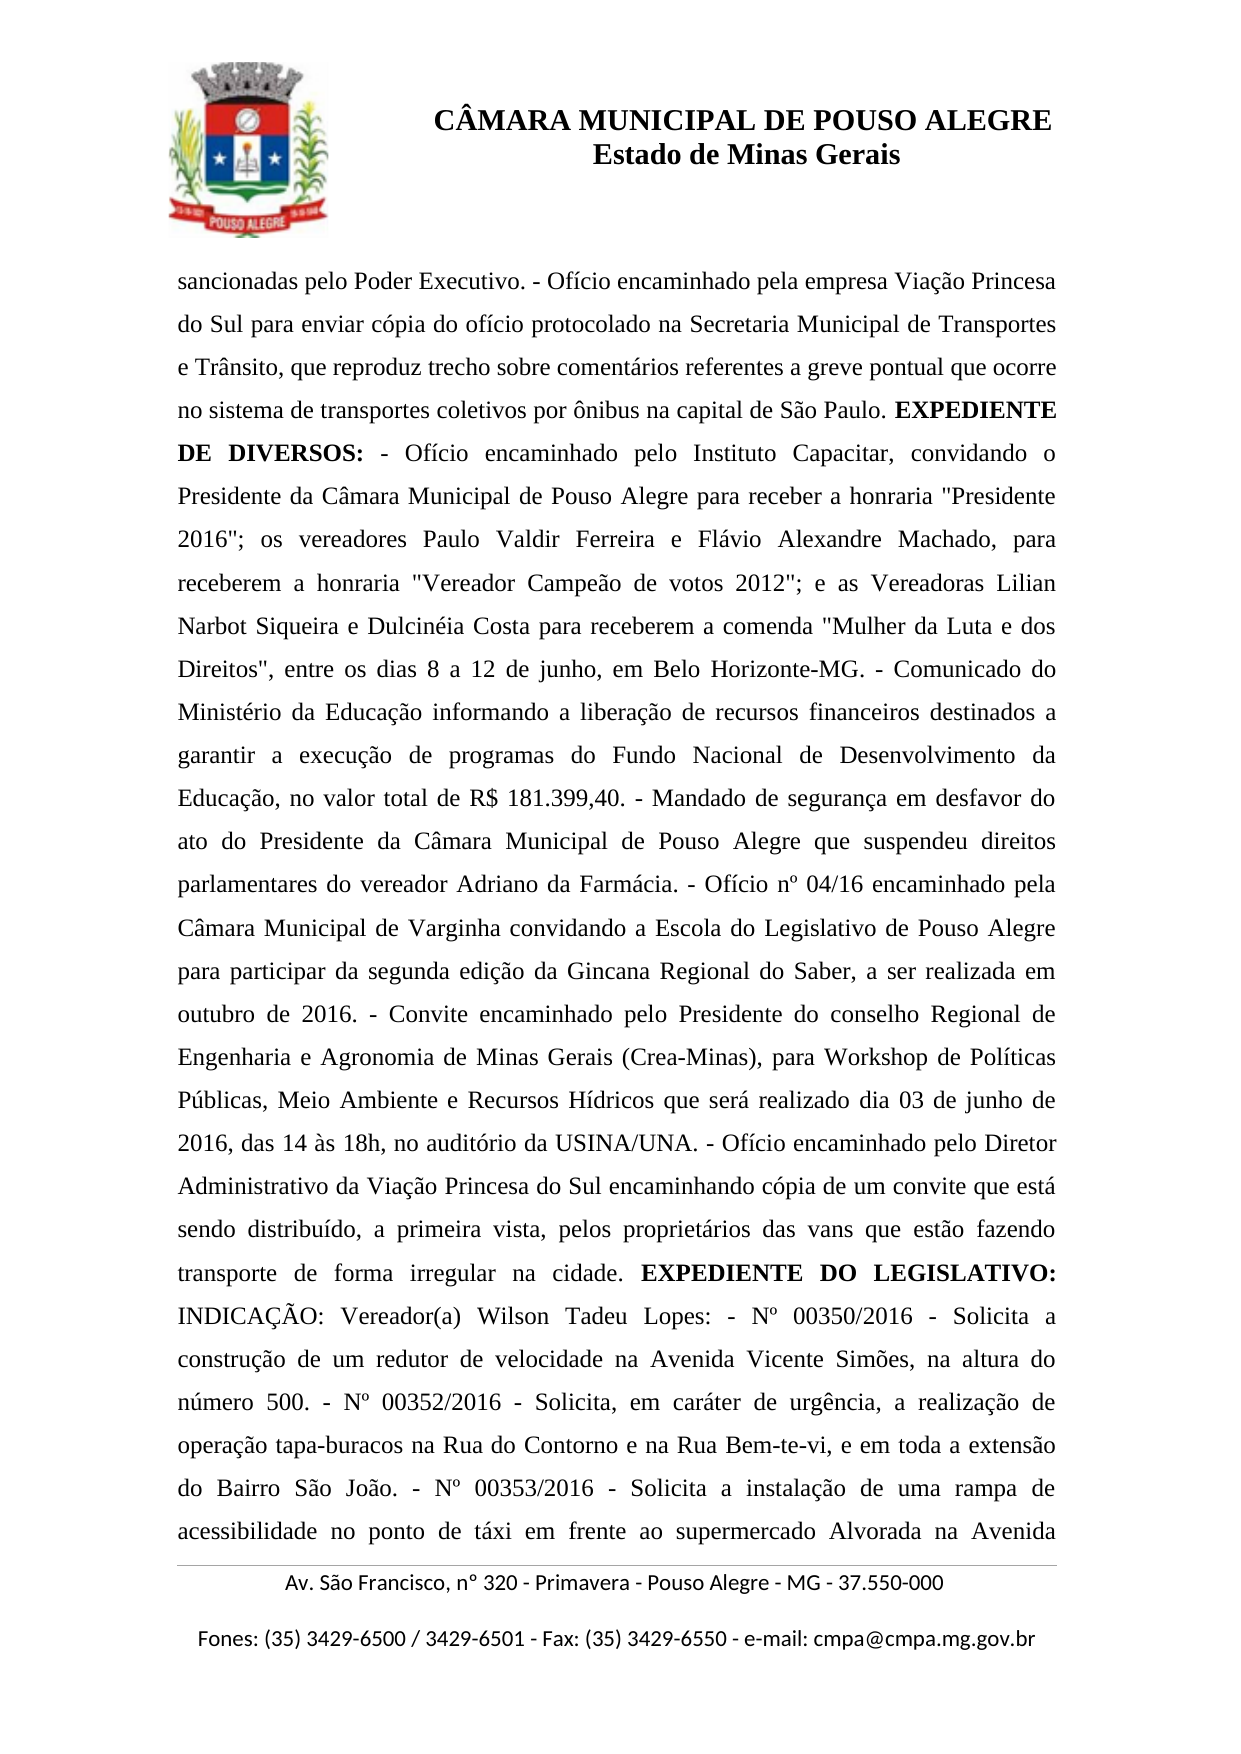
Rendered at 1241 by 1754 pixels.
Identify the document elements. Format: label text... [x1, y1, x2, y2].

picture [168, 62, 329, 238]
